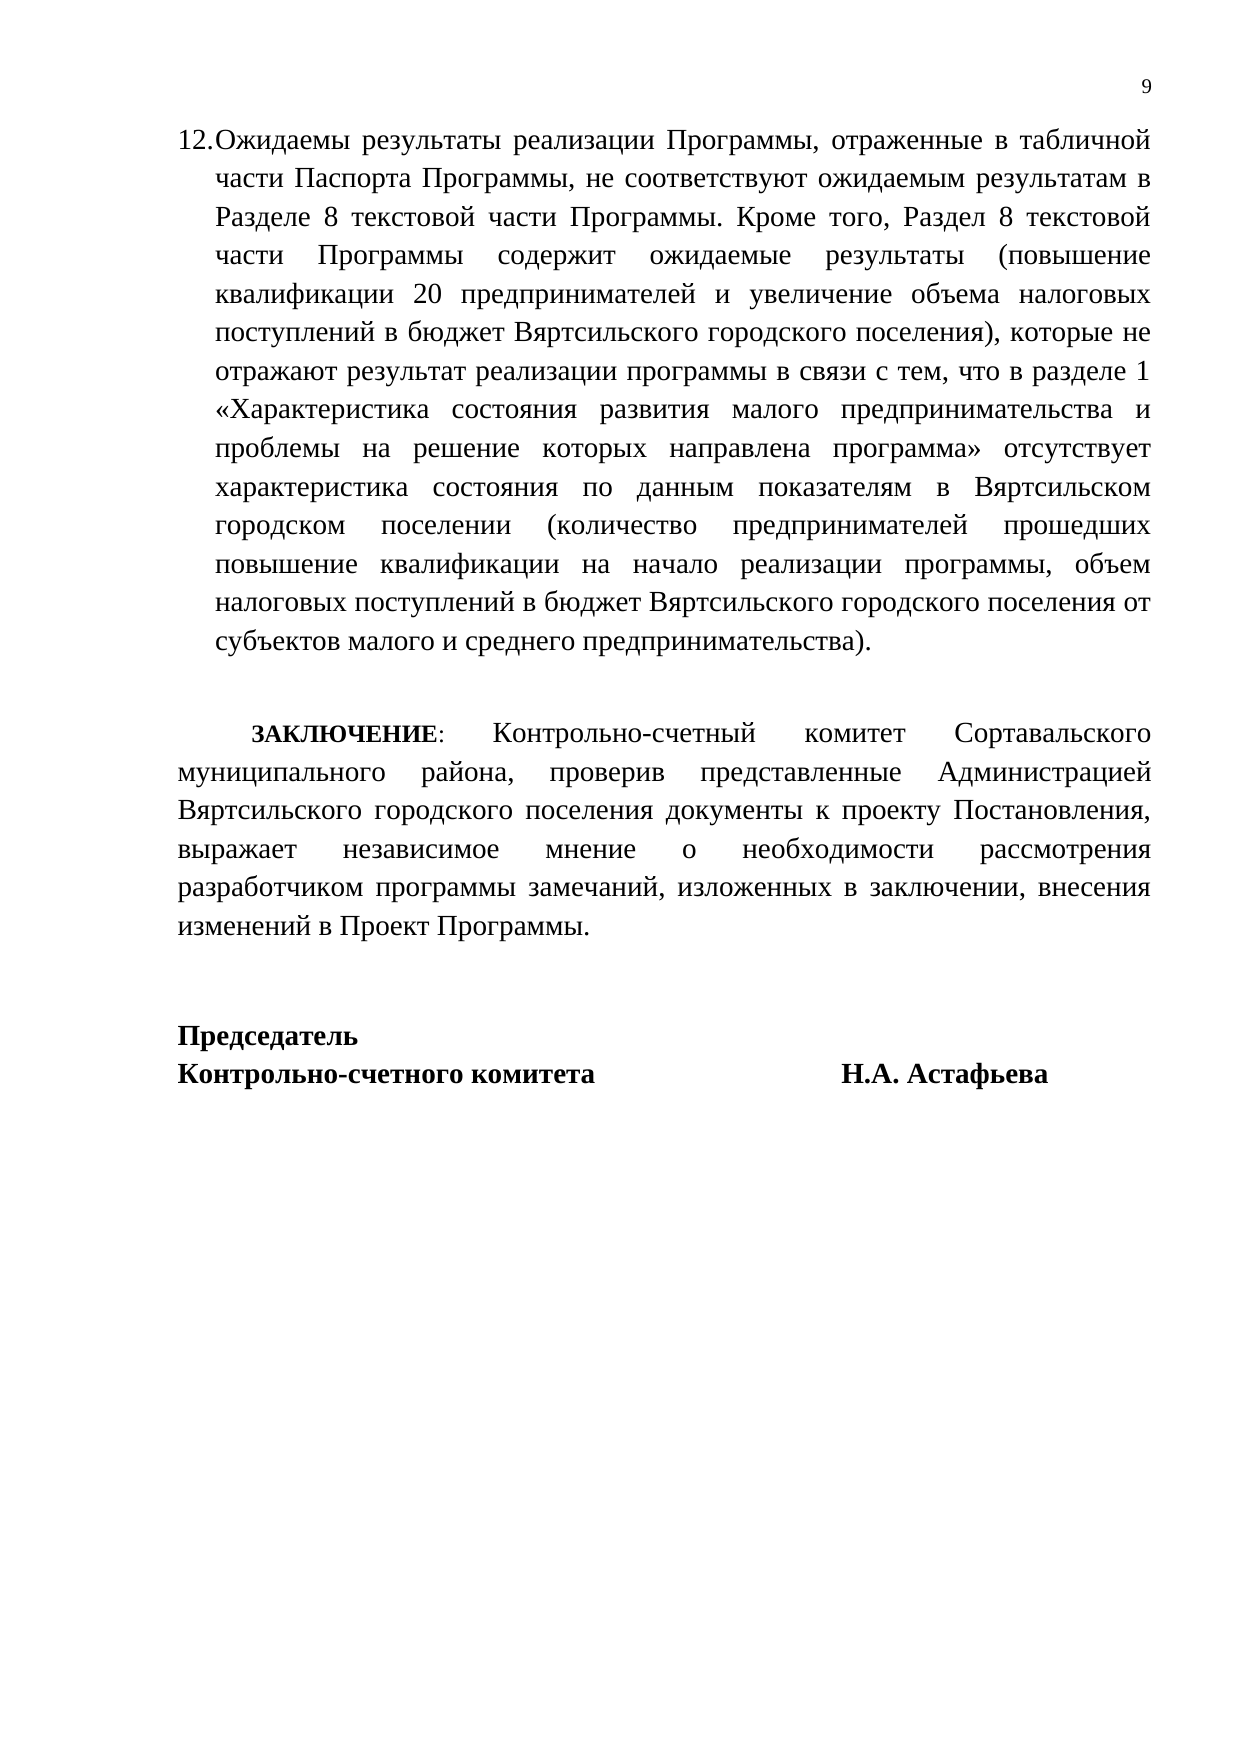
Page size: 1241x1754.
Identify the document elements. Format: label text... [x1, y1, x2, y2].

text Председатель [177, 1018, 1152, 1052]
list Ожидаемы результаты реализации Программы, отраженные в табличной части Паспорта Программы, не соответствуют ожидаемым результатам в Разделе 8 текстовой части Программы. Кроме того, Раздел 8 текстовой части Программы содержит ожидаемые результаты (повышение квалификации 20 предпринимателей и увеличение объема налоговых поступлений в бюджет Вяртсильского городского поселения), которые не отражают результат реализации программы в связи с тем, что в разделе 1 «Характеристика состояния развития малого предпринимательства и проблемы на решение которых направлена программа» отсутствует характеристика состояния по данным показателям в Вяртсильском городском поселении (количество предпринимателей прошедших повышение квалификации на начало реализации программы, объем налоговых поступлений в бюджет Вяртсильского городского поселения от субъектов малого и среднего предпринимательства). [177, 122, 1152, 656]
text Контрольно-счетного комитета Н.А. Астафьева [177, 1057, 1152, 1090]
title ЗАКЛЮЧЕНИЕ: Контрольно-счетный комитет Сортавальского муниципального района, проверив представленные Администрацией Вяртсильского городского поселения документы к проекту Постановления, выражает независимое мнение о необходимости рассмотрения разработчиком программы замечаний, изложенных в заключении, внесения изменений в Проект Программы. [177, 715, 1152, 942]
